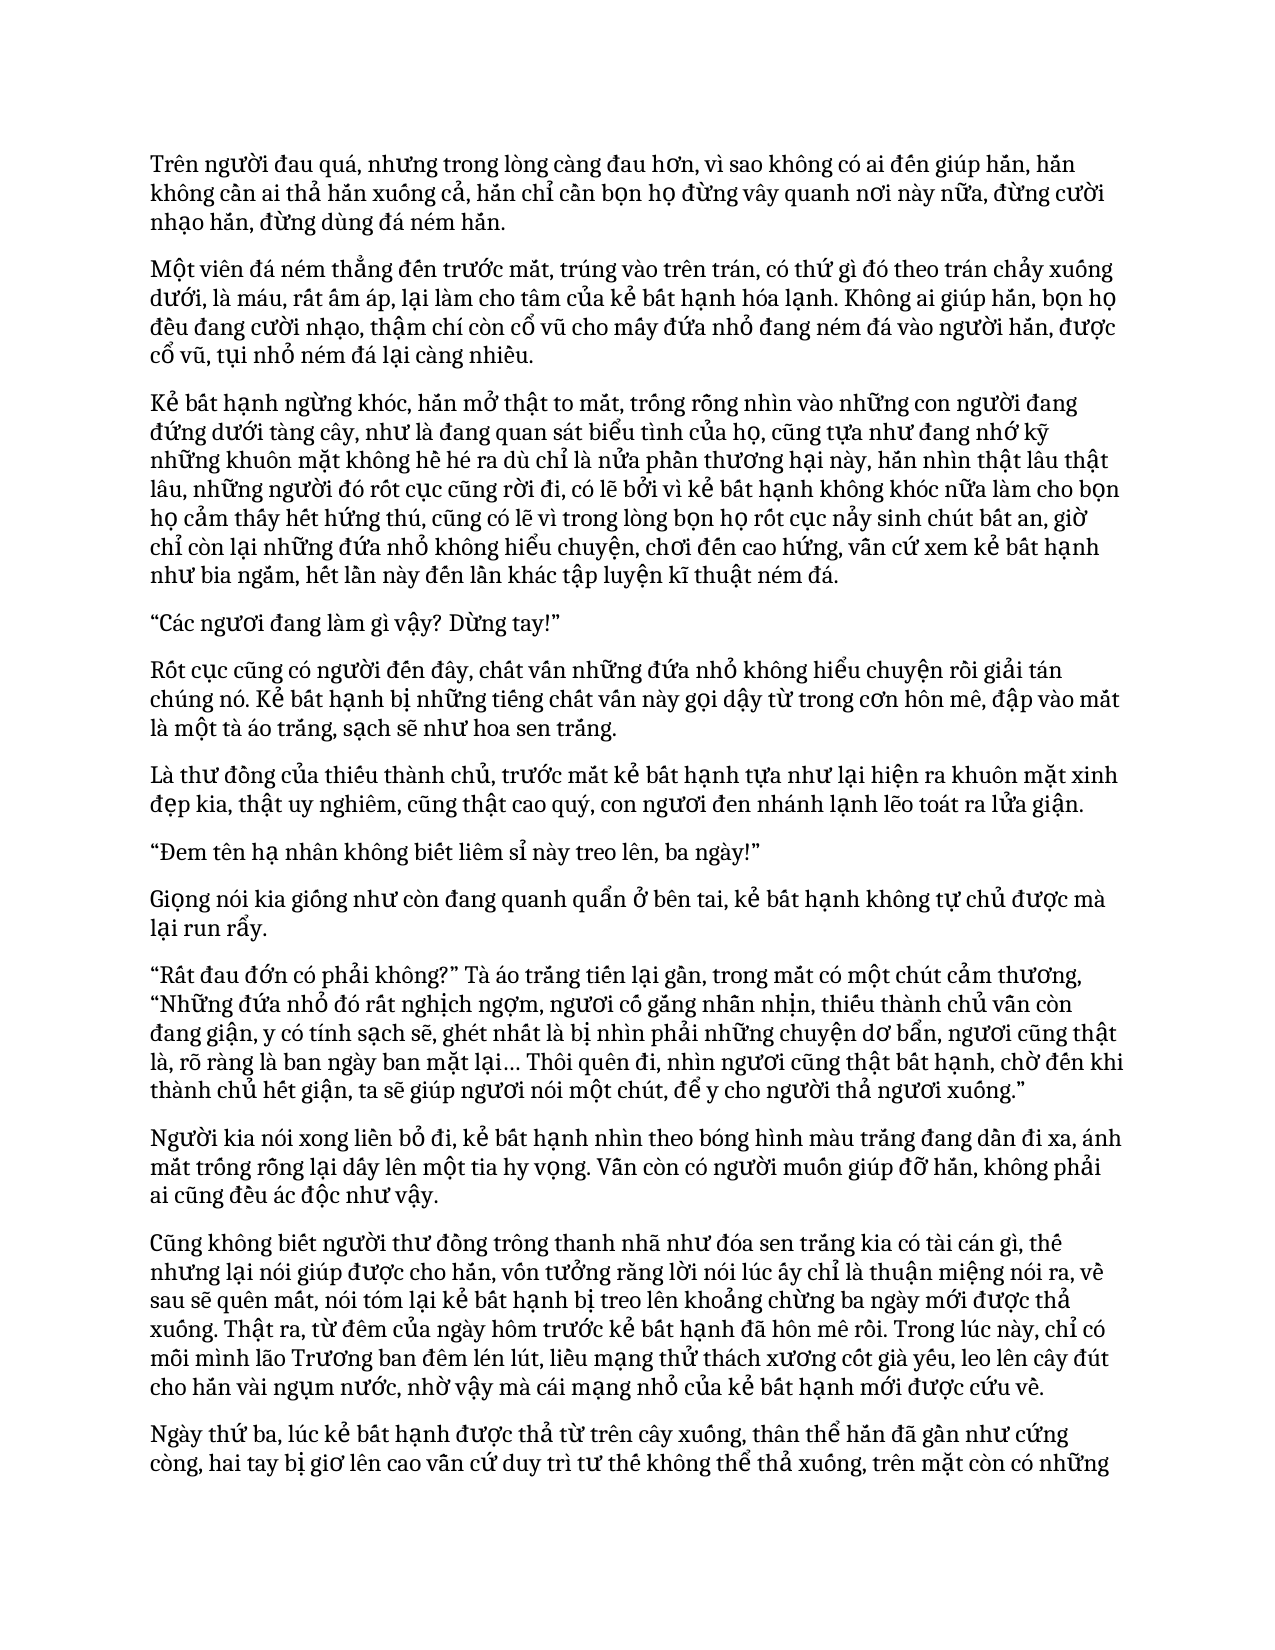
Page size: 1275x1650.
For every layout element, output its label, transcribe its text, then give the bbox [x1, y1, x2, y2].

text “Rất đau đớn có phải không?” Tà áo trắng tiến lại gần, trong mắt có một chút cảm thương, “Những đứa nhỏ đó rất nghịch ngợm, ngươi cố gắng nhẫn nhịn, thiếu thành chủ vẫn còn đang giận, y có tính sạch sẽ, ghét nhất là bị nhìn phải những chuyện dơ bẩn, ngươi cũng thật là, rõ ràng là ban ngày ban mặt lại… Thôi quên đi, nhìn ngươi cũng thật bất hạnh, chờ đến khi thành chủ hết giận, ta sẽ giúp ngươi nói một chút, để y cho người thả ngươi xuống.” [150, 961, 1125, 1105]
text “Đem tên hạ nhân không biết liêm sỉ này treo lên, ba ngày!” [150, 837, 1125, 866]
text Một viên đá ném thẳng đến trước mắt, trúng vào trên trán, có thứ gì đó theo trán chảy xuống dưới, là máu, rất ấm áp, lại làm cho tâm của kẻ bất hạnh hóa lạnh. Không ai giúp hắn, bọn họ đều đang cười nhạo, thậm chí còn cổ vũ cho mấy đứa nhỏ đang ném đá vào người hắn, được cổ vũ, tụi nhỏ ném đá lại càng nhiều. [150, 255, 1125, 370]
text Cũng không biết người thư đồng trông thanh nhã như đóa sen trắng kia có tài cán gì, thế nhưng lại nói giúp được cho hắn, vốn tưởng rằng lời nói lúc ấy chỉ là thuận miệng nói ra, về sau sẽ quên mất, nói tóm lại kẻ bất hạnh bị treo lên khoảng chừng ba ngày mới được thả xuống. Thật ra, từ đêm của ngày hôm trước kẻ bất hạnh đã hôn mê rồi. Trong lúc này, chỉ có mỗi mình lão Trương ban đêm lén lút, liều mạng thử thách xương cốt già yếu, leo lên cây đút cho hắn vài ngụm nước, nhờ vậy mà cái mạng nhỏ của kẻ bất hạnh mới được cứu về. [150, 1229, 1125, 1401]
text Người kia nói xong liền bỏ đi, kẻ bất hạnh nhìn theo bóng hình màu trắng đang dần đi xa, ánh mắt trống rỗng lại dấy lên một tia hy vọng. Vẫn còn có người muốn giúp đỡ hắn, không phải ai cũng đều ác độc như vậy. [150, 1124, 1125, 1210]
text “Các ngươi đang làm gì vậy? Dừng tay!” [150, 609, 1125, 637]
text Giọng nói kia giống như còn đang quanh quẩn ở bên tai, kẻ bất hạnh không tự chủ được mà lại run rẩy. [150, 885, 1125, 942]
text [150, 1420, 1125, 1477]
text Rốt cục cũng có người đến đây, chất vấn những đứa nhỏ không hiểu chuyện rồi giải tán chúng nó. Kẻ bất hạnh bị những tiếng chất vấn này gọi dậy từ trong cơn hôn mê, đập vào mắt là một tà áo trắng, sạch sẽ như hoa sen trắng. [150, 656, 1125, 742]
text Trên người đau quá, nhưng trong lòng càng đau hơn, vì sao không có ai đến giúp hắn, hắn không cần ai thả hắn xuống cả, hắn chỉ cần bọn họ đừng vây quanh nơi này nữa, đừng cười nhạo hắn, đừng dùng đá ném hắn. [150, 150, 1125, 236]
text Kẻ bất hạnh ngừng khóc, hắn mở thật to mắt, trống rỗng nhìn vào những con người đang đứng dưới tàng cây, như là đang quan sát biểu tình của họ, cũng tựa như đang nhớ kỹ những khuôn mặt không hề hé ra dù chỉ là nửa phần thương hại này, hắn nhìn thật lâu thật lâu, những người đó rốt cục cũng rời đi, có lẽ bởi vì kẻ bất hạnh không khóc nữa làm cho bọn họ cảm thấy hết hứng thú, cũng có lẽ vì trong lòng bọn họ rốt cục nảy sinh chút bất an, giờ chỉ còn lại những đứa nhỏ không hiểu chuyện, chơi đến cao hứng, vẫn cứ xem kẻ bất hạnh như bia ngắm, hết lần này đến lần khác tập luyện kĩ thuật ném đá. [150, 389, 1125, 590]
text Là thư đồng của thiếu thành chủ, trước mắt kẻ bất hạnh tựa như lại hiện ra khuôn mặt xinh đẹp kia, thật uy nghiêm, cũng thật cao quý, con ngươi đen nhánh lạnh lẽo toát ra lửa giận. [150, 761, 1125, 819]
